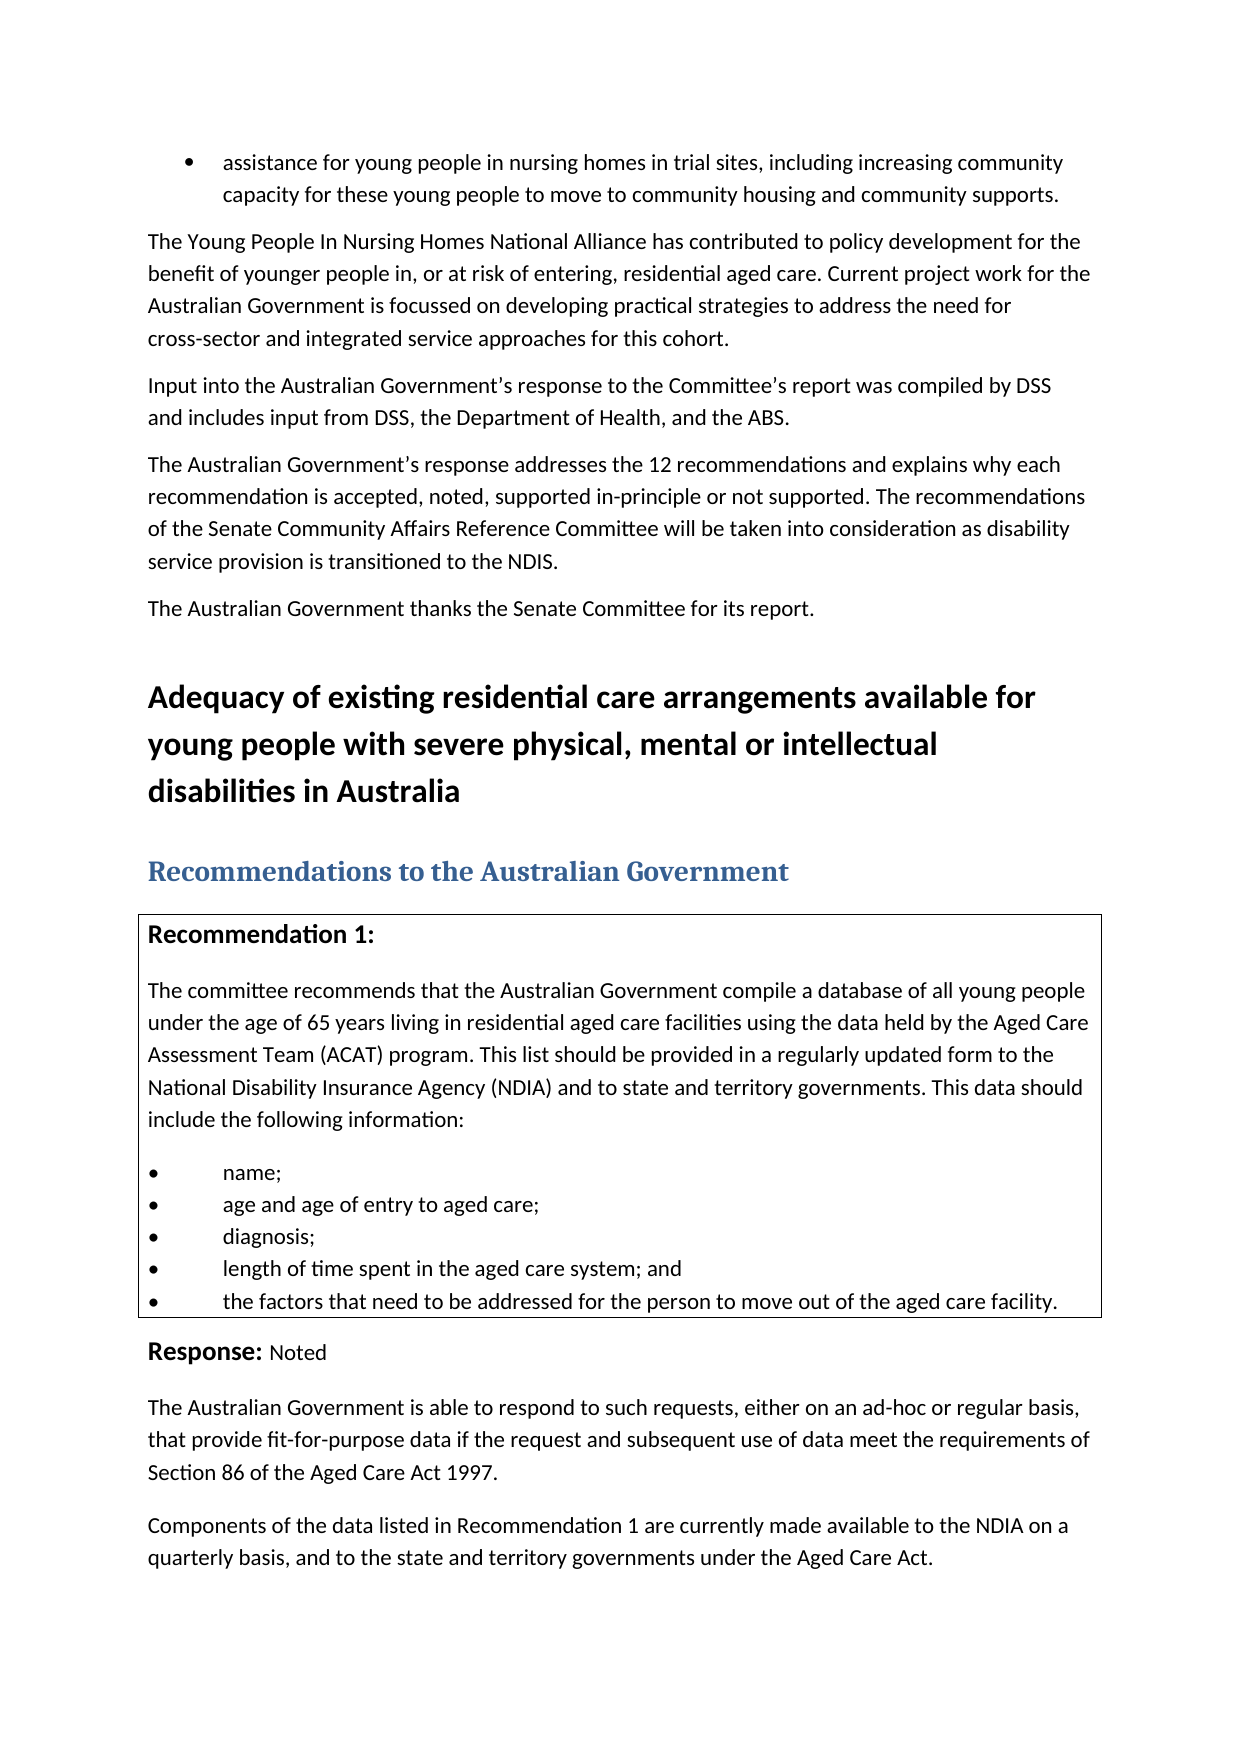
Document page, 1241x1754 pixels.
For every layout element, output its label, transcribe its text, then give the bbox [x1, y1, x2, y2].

subtitle Adequacy of existing residential care arrangements available for young people with severe physical, mental or intellectual disabilities in Australia [148, 676, 1092, 810]
text Input into the Australian Government’s response to the Committee’s report was compiled by DSS and includes input from DSS, the Department of Health, and the ABS. [148, 371, 1092, 431]
text The committee recommends that the Australian Government compile a database of all young people under the age of 65 years living in residential aged care facilities using the data held by the Aged Care Assessment Team (ACAT) program. This list should be provided in a regularly updated form to the National Disability Insurance Agency (NDIA) and to state and territory governments. This data should include the following information: [139, 973, 1101, 1133]
text The Australian Government’s response addresses the 12 recommendations and explains why each recommendation is accepted, noted, supported in-principle or not supported. The recommendations of the Senate Community Affairs Reference Committee will be taken into consideration as disability service provision is transitioned to the NDIS. [148, 450, 1092, 575]
text • age and age of entry to aged care; [139, 1187, 1101, 1218]
text The Australian Government is able to respond to such requests, either on an ad-hoc or regular basis, that provide fit-for-purpose data if the request and subsequent use of data meet the requirements of Section 86 of the Aged Care Act 1997. [148, 1393, 1092, 1486]
text • length of time spent in the aged care system; and [139, 1251, 1101, 1283]
text • diagnosis; [139, 1219, 1101, 1250]
text The Young People In Nursing Homes National Alliance has contributed to policy development for the benefit of younger people in, or at risk of entering, residential aged care. Current project work for the Australian Government is focussed on developing practical strategies to address the need for cross-sector and integrated service approaches for this cohort. [148, 227, 1092, 352]
subtitle Response: Noted [148, 1334, 1092, 1368]
text • name; [139, 1155, 1101, 1186]
subtitle Recommendation 1: [139, 915, 1101, 951]
list assistance for young people in nursing homes in trial sites, including increasing community capacity for these young people to move to community housing and community supports. [185, 148, 1092, 208]
text Components of the data listed in Recommendation 1 are currently made available to the NDIA on a quarterly basis, and to the state and territory governments under the Aged Care Act. [148, 1511, 1092, 1571]
text The Australian Government thanks the Senate Committee for its report. [148, 594, 1092, 622]
text Recommendations to the Australian Government [148, 855, 1092, 888]
text • the factors that need to be addressed for the person to move out of the aged care facility. [139, 1284, 1101, 1317]
